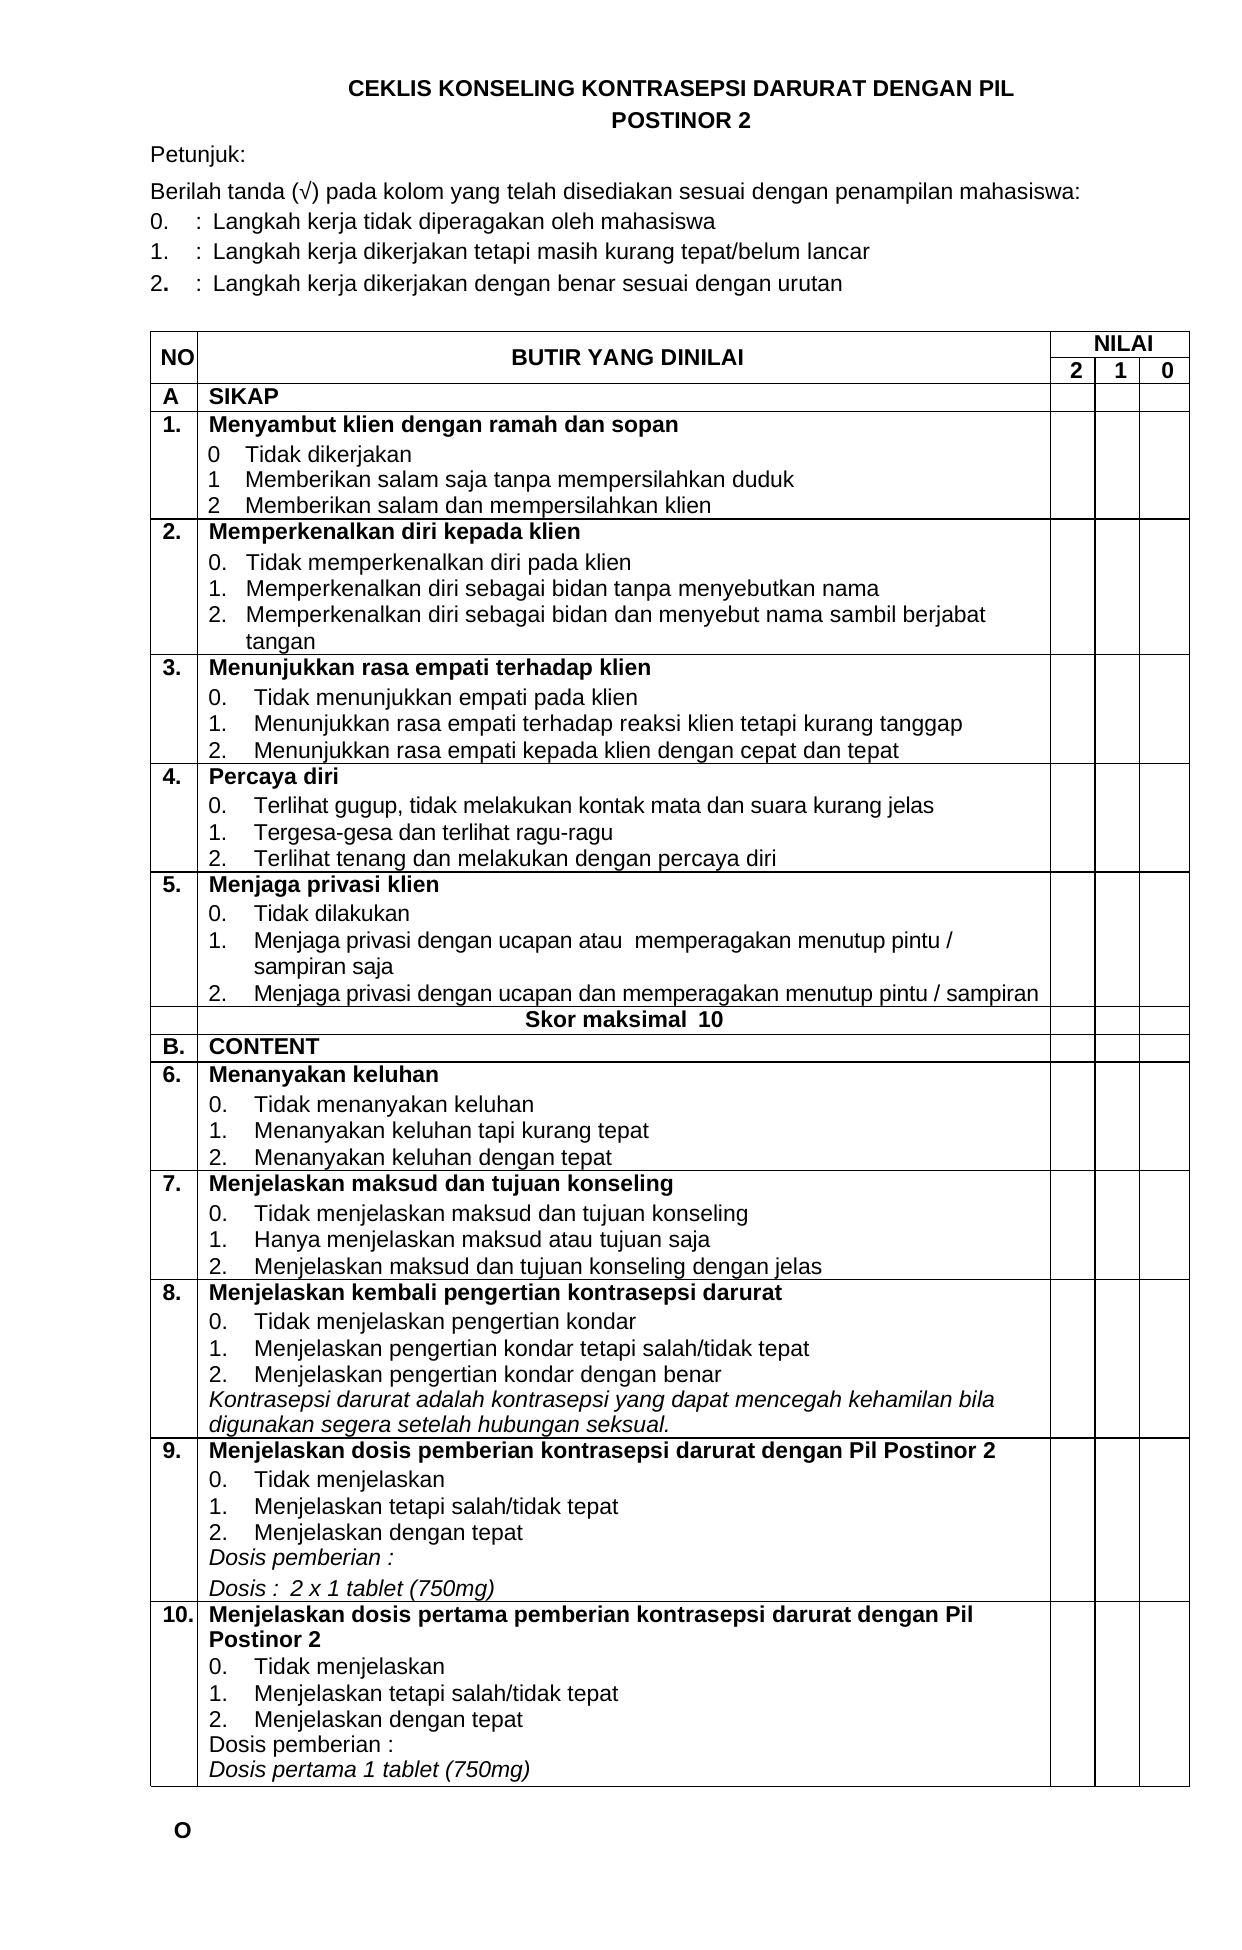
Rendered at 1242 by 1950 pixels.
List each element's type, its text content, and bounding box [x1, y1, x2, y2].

table_cell CONTENT [198, 1035, 1050, 1061]
table_cell Tidak menjelaskan maksud dan tujuan konseling Hanya menjelaskan maksud atau tujuan saja Menjelaskan maksud dan tujuan konseling dengan jelas [198, 1198, 1050, 1279]
table_cell Menyambut klien dengan ramah dan sopan [198, 412, 1050, 438]
table_cell [1140, 655, 1189, 682]
table_cell [1140, 438, 1189, 467]
table_cell [1051, 1007, 1094, 1033]
table_cell [1140, 412, 1189, 438]
table_cell [1051, 1602, 1094, 1652]
table_cell [1051, 764, 1094, 791]
table_cell [1140, 1465, 1189, 1493]
table_cell Menunjukkan rasa empati terhadap klien [198, 655, 1050, 682]
table_cell [1140, 791, 1189, 871]
text O [173, 1817, 1206, 1843]
table_cell [1051, 1680, 1094, 1732]
text Petunjuk: [150, 141, 1206, 167]
table_cell [1096, 1171, 1139, 1198]
table_cell 3. [151, 655, 197, 763]
table_cell [1051, 1280, 1094, 1307]
table_cell [1051, 682, 1094, 763]
table_cell [1140, 1063, 1189, 1089]
table_cell [1140, 1602, 1189, 1652]
table_cell [1051, 1063, 1094, 1089]
table_cell [1140, 1652, 1189, 1679]
table_cell [1096, 655, 1139, 682]
table_cell [1051, 520, 1094, 654]
table_cell Menjaga privasi dengan ucapan atau memperagakan menutup pintu / sampiran saja Menjaga privasi dengan ucapan dan memperagakan menutup pintu / sampiran [198, 927, 1050, 1006]
text 2. : Langkah kerja dikerjakan dengan benar sesuai dengan urutan [150, 269, 1206, 296]
table_cell Menjelaskan maksud dan tujuan konseling [198, 1171, 1050, 1198]
table_cell Memperkenalkan diri kepada klien Tidak memperkenalkan diri pada klien Memperkenalkan diri sebagai bidan tanpa menyebutkan nama Memperkenalkan diri sebagai bidan dan menyebut nama sambil berjabat tangan [198, 520, 1050, 654]
table_cell Tidak dikerjakan [198, 438, 1050, 467]
table_cell [1140, 1307, 1189, 1387]
table_cell 0 [1140, 358, 1189, 383]
table_cell [1051, 412, 1094, 438]
table_cell [1096, 927, 1139, 1006]
table_cell Memberikan salam saja tanpa mempersilahkan duduk Memberikan salam dan mempersilahkan klien [198, 467, 1050, 518]
table_cell [1051, 1465, 1094, 1493]
table_cell [1140, 927, 1189, 1006]
table_cell [1051, 1439, 1094, 1465]
table_cell [1140, 764, 1189, 791]
table_cell [1051, 1493, 1094, 1546]
table_cell [1051, 1198, 1094, 1279]
table_cell [1051, 1035, 1094, 1061]
table_cell [1096, 899, 1139, 927]
table_cell Menjelaskan kembali pengertian kontrasepsi darurat [198, 1280, 1050, 1307]
table_cell [1051, 791, 1094, 871]
table_cell [1051, 1387, 1094, 1437]
table_cell [1140, 1680, 1189, 1732]
table_cell [1096, 1280, 1139, 1307]
table_cell [1051, 1733, 1094, 1786]
table_cell [1096, 791, 1139, 871]
table_cell Tidak menanyakan keluhan Menanyakan keluhan tapi kurang tepat Menanyakan keluhan dengan tepat [198, 1089, 1050, 1170]
text CEKLIS KONSELING KONTRASEPSI DARURAT DENGAN PIL POSTINOR 2 [328, 74, 1034, 133]
table_cell Menjelaskan dosis pertama pemberian kontrasepsi darurat dengan Pil Postinor 2 [198, 1602, 1050, 1652]
table_cell [1096, 1439, 1139, 1465]
table_cell [1096, 1007, 1139, 1033]
table_cell Menjelaskan dosis pemberian kontrasepsi darurat dengan Pil Postinor 2 [198, 1439, 1050, 1465]
table_cell Menjelaskan tetapi salah/tidak tepat Menjelaskan dengan tepat [198, 1680, 1050, 1732]
table_cell Menanyakan keluhan [198, 1063, 1050, 1089]
table_cell [1096, 1465, 1139, 1493]
table_cell [1140, 1439, 1189, 1465]
table_cell Menjaga privasi klien [198, 873, 1050, 899]
table_cell [1051, 655, 1094, 682]
table_cell [1096, 1602, 1139, 1652]
text 1. : Langkah kerja dikerjakan tetapi masih kurang tepat/belum lancar [150, 238, 1206, 265]
table_cell Percaya diri [198, 764, 1050, 791]
table_cell 7. [151, 1171, 197, 1279]
table_cell [1096, 1493, 1139, 1546]
table_cell Tidak menjelaskan [198, 1652, 1050, 1679]
table_cell [1096, 1198, 1139, 1279]
table_cell [1096, 520, 1139, 654]
table_cell [1051, 899, 1094, 927]
table_cell [1140, 1546, 1189, 1601]
table_cell 2. [151, 520, 197, 654]
table_header BUTIR YANG DINILAI [198, 332, 1050, 383]
table_cell Dosis pemberian : Dosis pertama 1 tablet (750mg) [198, 1733, 1050, 1786]
table_cell [1051, 1546, 1094, 1601]
table_cell [1096, 764, 1139, 791]
table_cell [1140, 873, 1189, 899]
table_cell Kontrasepsi darurat adalah kontrasepsi yang dapat mencegah kehamilan bila digunakan segera setelah hubungan seksual. [198, 1387, 1050, 1437]
table_cell [1096, 1035, 1139, 1061]
table_cell Dosis pemberian : Dosis : 2 x 1 tablet (750mg) [198, 1546, 1050, 1601]
table_cell [1140, 1035, 1189, 1061]
table_cell [1140, 1387, 1189, 1437]
table_cell [1140, 1007, 1189, 1033]
table_cell [1051, 1171, 1094, 1198]
table_cell 10. [151, 1602, 197, 1786]
table_cell [1140, 467, 1189, 518]
table_cell [1140, 1171, 1189, 1198]
table_cell 2 [1051, 358, 1094, 383]
table_cell [1096, 1680, 1139, 1732]
table_cell Tidak dilakukan [198, 899, 1050, 927]
table_cell [1051, 384, 1094, 411]
table_cell [1096, 1063, 1139, 1089]
table_cell [1051, 438, 1094, 467]
text Berilah tanda (√) pada kolom yang telah disediakan sesuai dengan penampilan mahasiswa: [150, 178, 1206, 204]
table_cell Tidak menjelaskan [198, 1465, 1050, 1493]
table_cell [1096, 1387, 1139, 1437]
table_cell [1051, 1307, 1094, 1387]
table_cell SIKAP [198, 384, 1050, 411]
table_cell [1051, 467, 1094, 518]
table_cell Menjelaskan tetapi salah/tidak tepat Menjelaskan dengan tepat [198, 1493, 1050, 1546]
table_cell [1051, 873, 1094, 899]
table_cell Tidak menjelaskan pengertian kondar Menjelaskan pengertian kondar tetapi salah/tidak tepat Menjelaskan pengertian kondar dengan benar [198, 1307, 1050, 1387]
table_cell [1096, 873, 1139, 899]
table_cell [1051, 927, 1094, 1006]
table_cell [1096, 1652, 1139, 1679]
table_cell [1051, 1652, 1094, 1679]
table_cell [1140, 1280, 1189, 1307]
table_cell [1096, 1546, 1139, 1601]
table_cell [1140, 384, 1189, 411]
table_header NILAI [1051, 332, 1189, 357]
table_cell [1140, 1089, 1189, 1170]
table_cell 6. [151, 1063, 197, 1170]
table_cell [151, 1007, 197, 1033]
table_cell [1096, 1089, 1139, 1170]
table_cell [1140, 682, 1189, 763]
table_cell [1140, 1493, 1189, 1546]
table_cell [1140, 520, 1189, 654]
table_cell [1096, 467, 1139, 518]
table_cell [1140, 899, 1189, 927]
table_cell [1051, 1089, 1094, 1170]
table_cell Tidak menunjukkan empati pada klien Menunjukkan rasa empati terhadap reaksi klien tetapi kurang tanggap Menunjukkan rasa empati kepada klien dengan cepat dan tepat [198, 682, 1050, 763]
table_cell [1096, 1307, 1139, 1387]
table_cell A [151, 384, 197, 411]
table_cell 9. [151, 1439, 197, 1601]
table_cell 4. [151, 764, 197, 871]
table_cell [1096, 438, 1139, 467]
table_cell B. [151, 1035, 197, 1061]
table_cell [1096, 384, 1139, 411]
text 0. : Langkah kerja tidak diperagakan oleh mahasiswa [150, 208, 1206, 234]
table_cell Terlihat gugup, tidak melakukan kontak mata dan suara kurang jelas Tergesa-gesa dan terlihat ragu-ragu Terlihat tenang dan melakukan dengan percaya diri [198, 791, 1050, 871]
table_cell 1 [1096, 358, 1139, 383]
table_cell [1140, 1733, 1189, 1786]
table_cell 5. [151, 873, 197, 1006]
table_header NO [151, 332, 197, 383]
table_cell [1096, 1733, 1139, 1786]
table_cell Skor maksimal 10 [198, 1007, 1050, 1033]
table_cell [1096, 412, 1139, 438]
table_cell [1096, 682, 1139, 763]
table_cell 8. [151, 1280, 197, 1437]
table_cell [1140, 1198, 1189, 1279]
table_cell 1. [151, 412, 197, 518]
